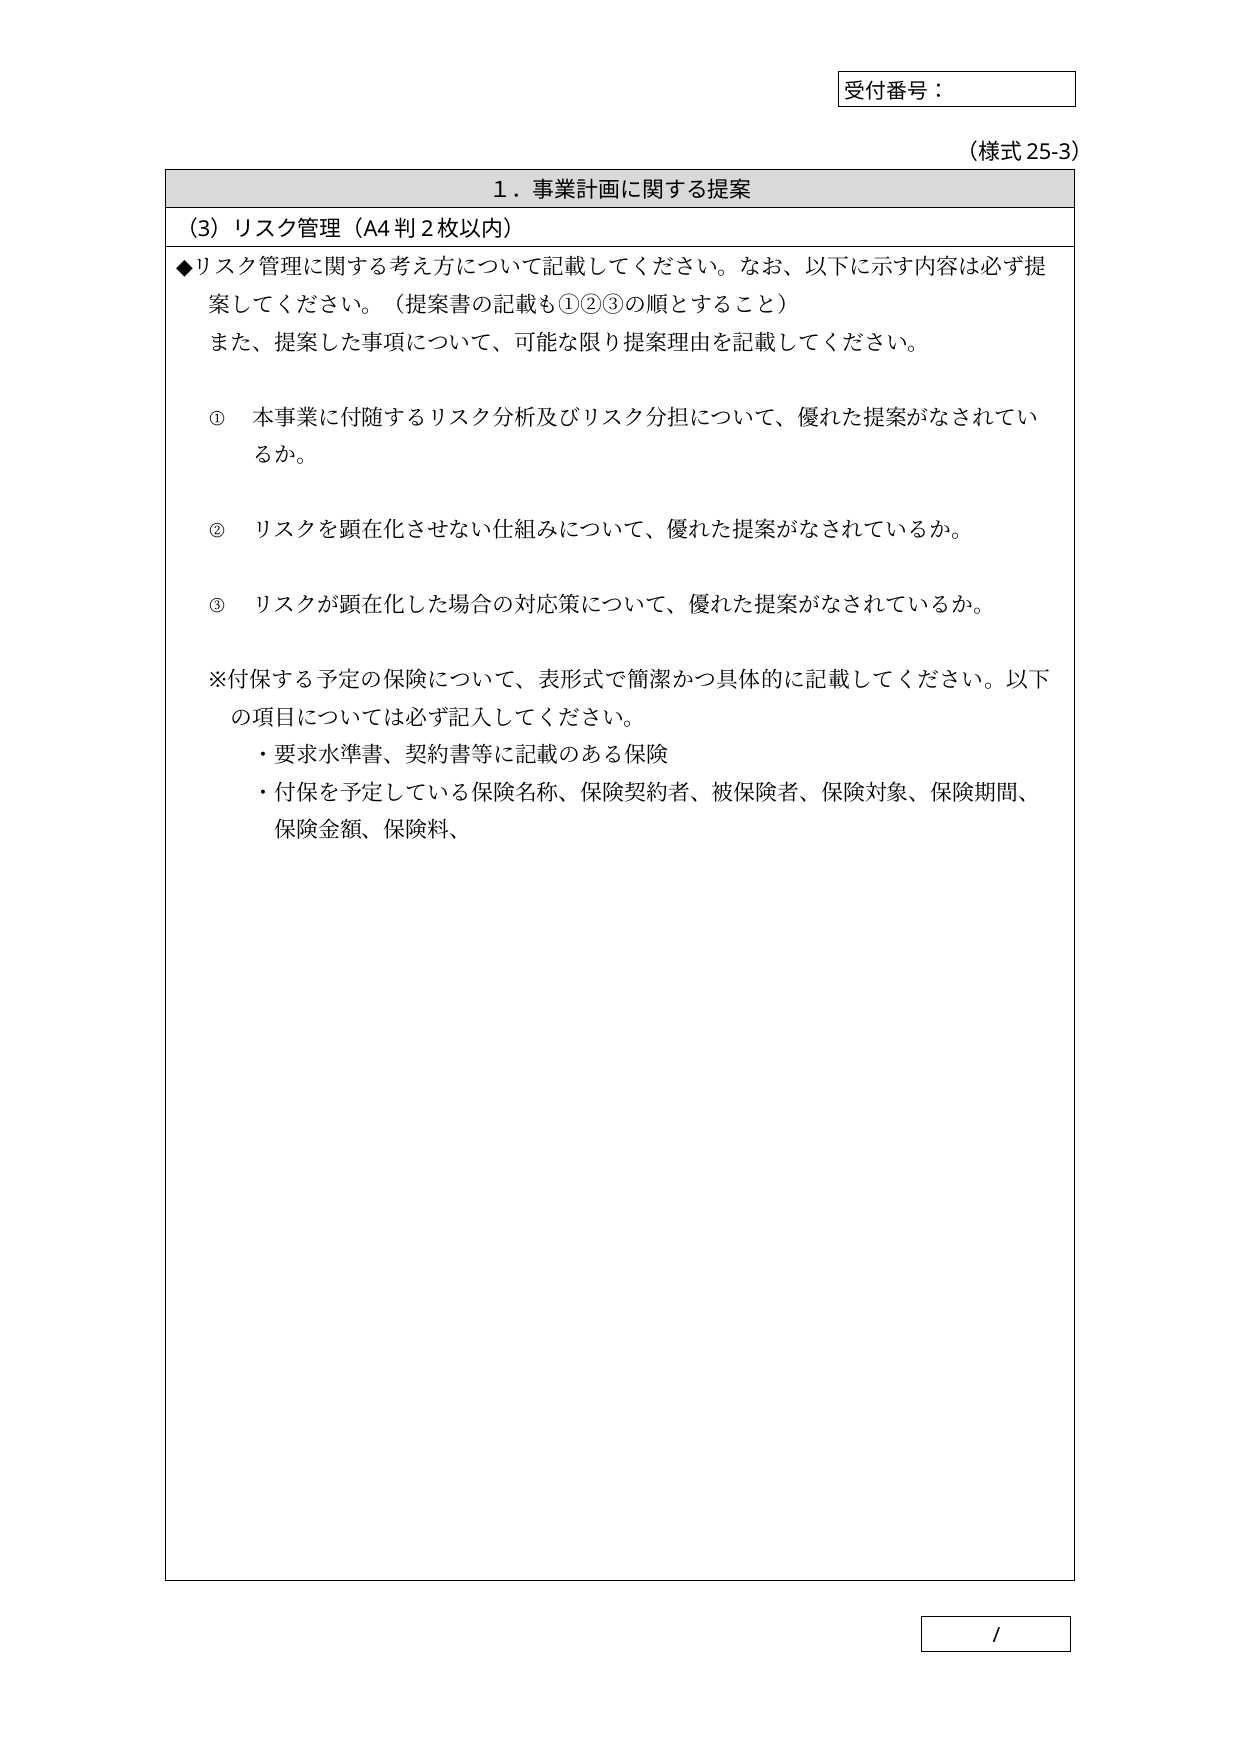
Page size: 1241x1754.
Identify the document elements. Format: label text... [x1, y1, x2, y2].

subtitle （様式25-3） [148, 131, 1092, 168]
table_cell （3）リスク管理（A4判 2枚以内） [166, 208, 1074, 246]
table_cell ◆リスク管理に関する考え方について記載してください。なお、以下に示す内容は必ず提案してください。（提案書の記載も①②③の順とすること） また、提案した事項について、可能な限り提案理由を記載してください。 本事業に付随するリスク分析及びリスク分担について、優れた提案がなされているか。 リスクを顕在化させない仕組みについて、優れた提案がなされているか。 リスクが顕在化した場合の対応策について、優れた提案がなされているか。 ※付保する予定の保険について、表形式で簡潔かつ具体的に記載してください。以下の項目については必ず記入してください。 ・要求水準書、契約書等に記載のある保険 ・付保を予定している保険名称、保険契約者、被保険者、保険対象、保険期間、 保険金額、保険料、 [166, 247, 1074, 1580]
table_header １．事業計画に関する提案 [166, 170, 1074, 207]
